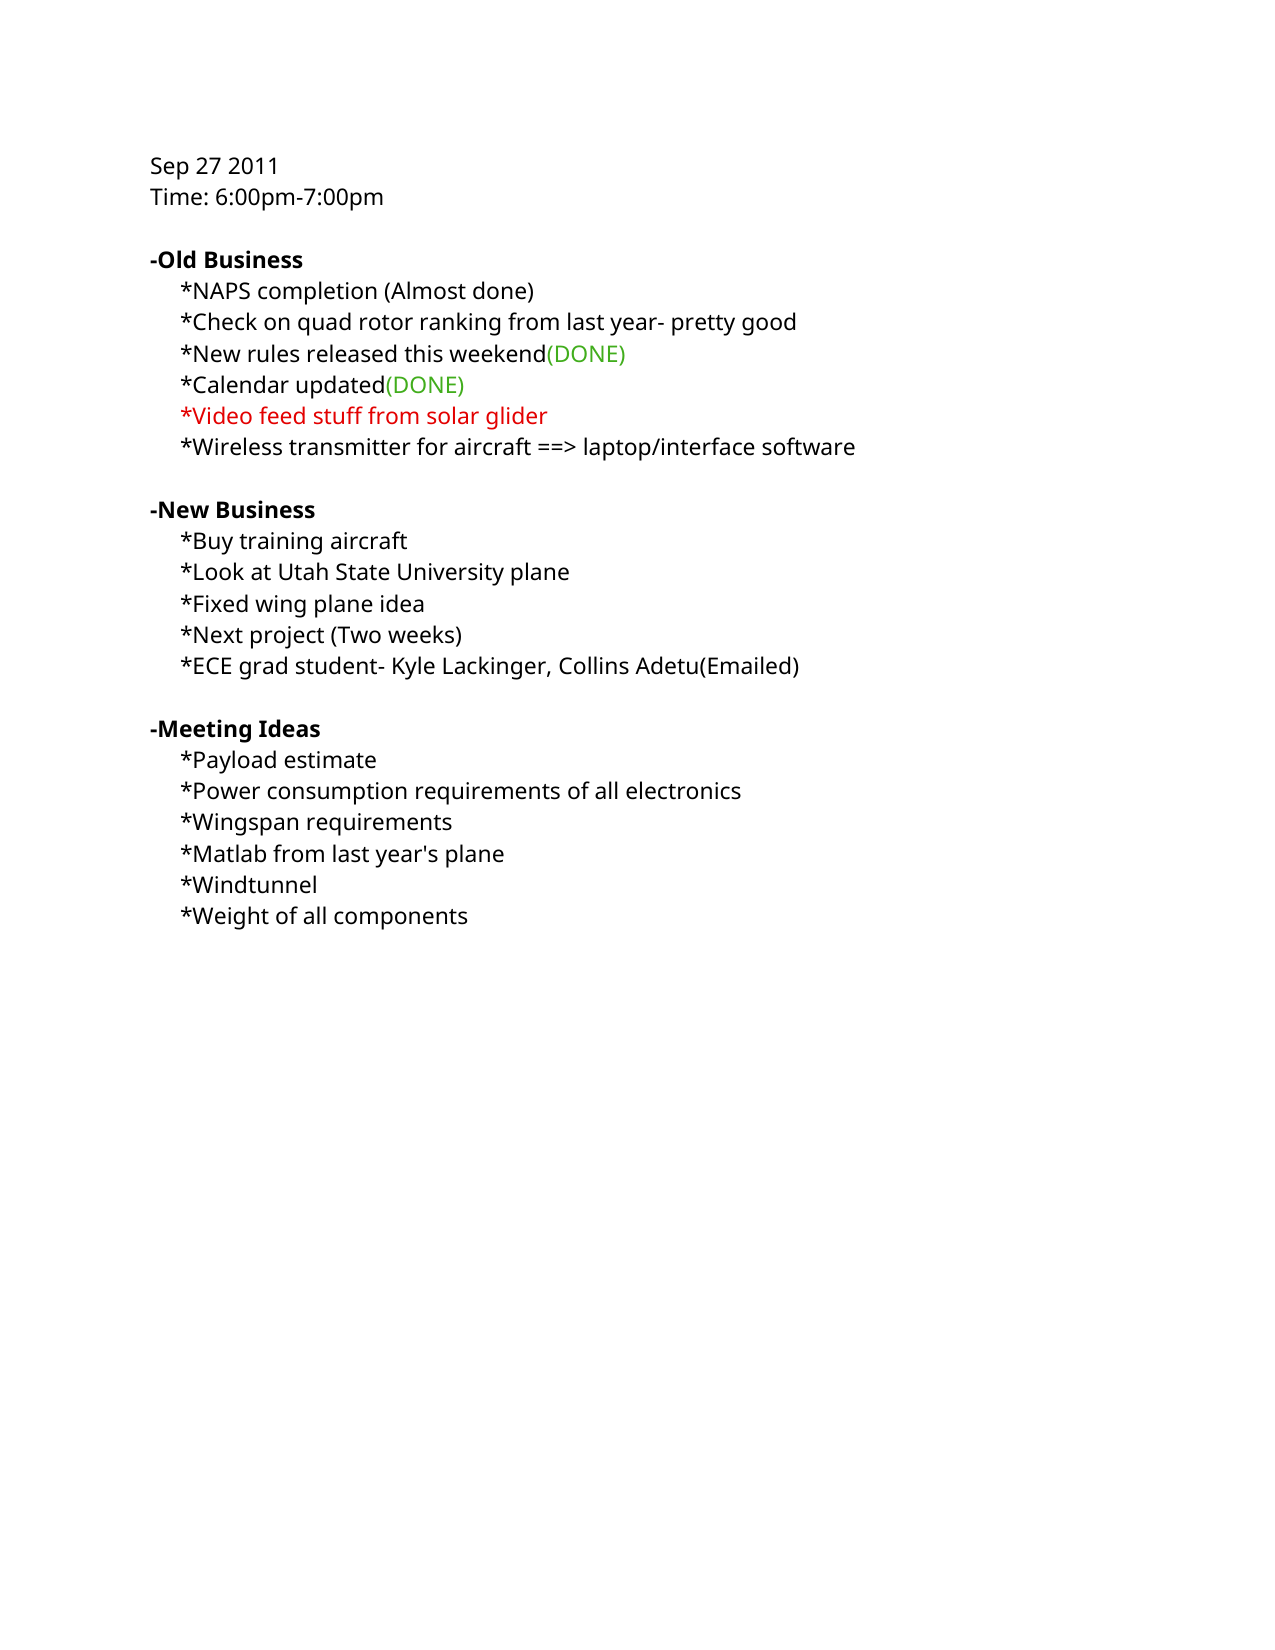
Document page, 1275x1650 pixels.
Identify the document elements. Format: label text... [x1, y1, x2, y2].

text *Calendar updated(DONE) [150, 369, 1125, 400]
text -New Business [150, 494, 1125, 525]
text -Old Business [150, 244, 1125, 275]
text *Next project (Two weeks) [150, 619, 1125, 650]
text *ECE grad student- Kyle Lackinger, Collins Adetu(Emailed) [150, 650, 1125, 681]
text *Wireless transmitter for aircraft ==> laptop/interface software [150, 431, 1125, 462]
text *Video feed stuff from solar glider [150, 400, 1125, 431]
text *Windtunnel [150, 869, 1125, 900]
text -Meeting Ideas [150, 712, 1125, 744]
text *Matlab from last year's plane [150, 837, 1125, 869]
text *New rules released this weekend(DONE) [150, 337, 1125, 369]
text *Fixed wing plane idea [150, 587, 1125, 619]
text *Check on quad rotor ranking from last year- pretty good [150, 306, 1125, 337]
text *Payload estimate [150, 744, 1125, 775]
text *Look at Utah State University plane [150, 556, 1125, 587]
text *Weight of all components [150, 900, 1125, 931]
text *Buy training aircraft [150, 525, 1125, 556]
text Time: 6:00pm-7:00pm [150, 181, 1125, 212]
text Sep 27 2011 [150, 150, 1125, 181]
text *NAPS completion (Almost done) [150, 275, 1125, 306]
text *Power consumption requirements of all electronics [150, 775, 1125, 806]
text *Wingspan requirements [150, 806, 1125, 837]
